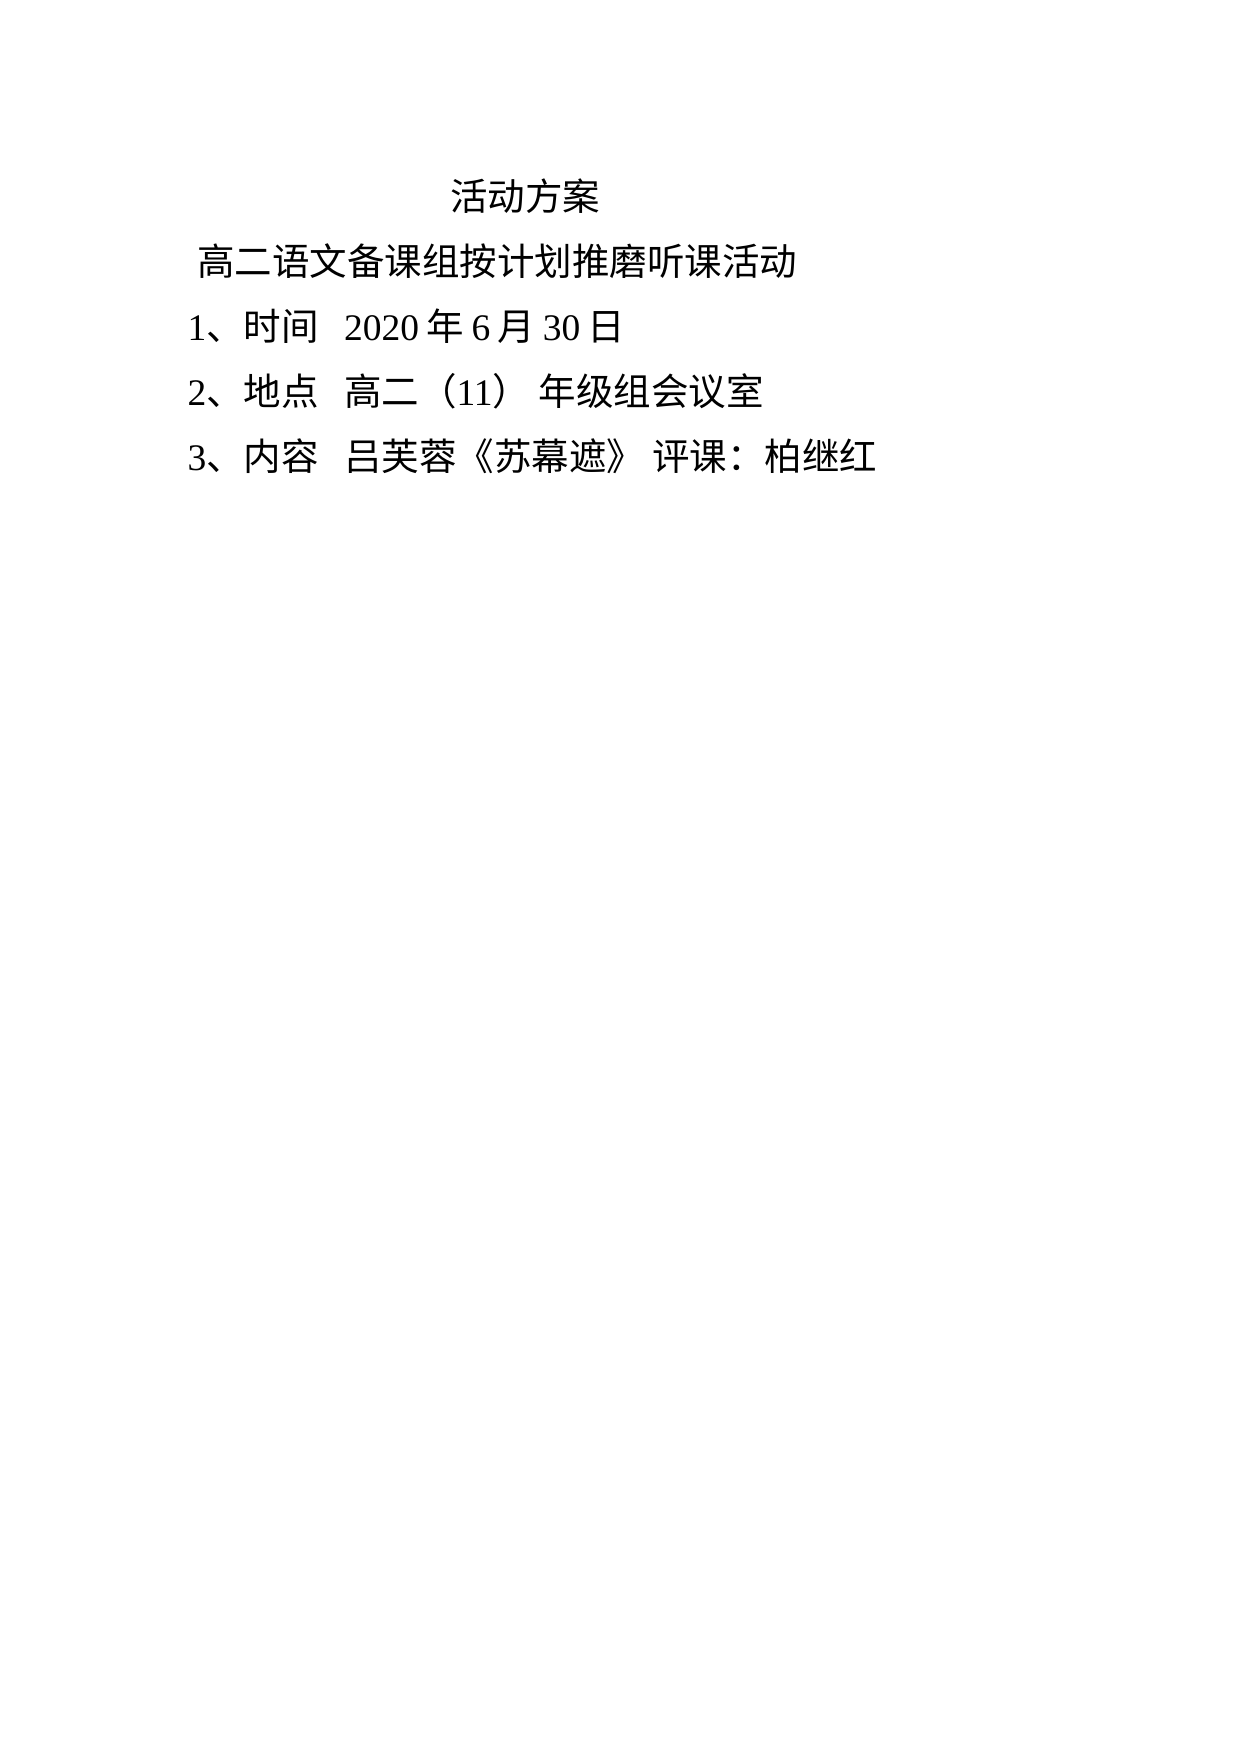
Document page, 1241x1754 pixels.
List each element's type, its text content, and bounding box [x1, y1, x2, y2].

text 2、地点 高二（11） 年级组会议室 [187, 357, 1053, 422]
text 高二语文备课组按计划推磨听课活动 [187, 227, 1053, 292]
text 3、内容 吕芙蓉《苏幕遮》 评课：柏继红 [187, 422, 1053, 487]
text 1、时间 2020年6月30日 [187, 292, 1053, 357]
text 活动方案 [187, 162, 1053, 227]
